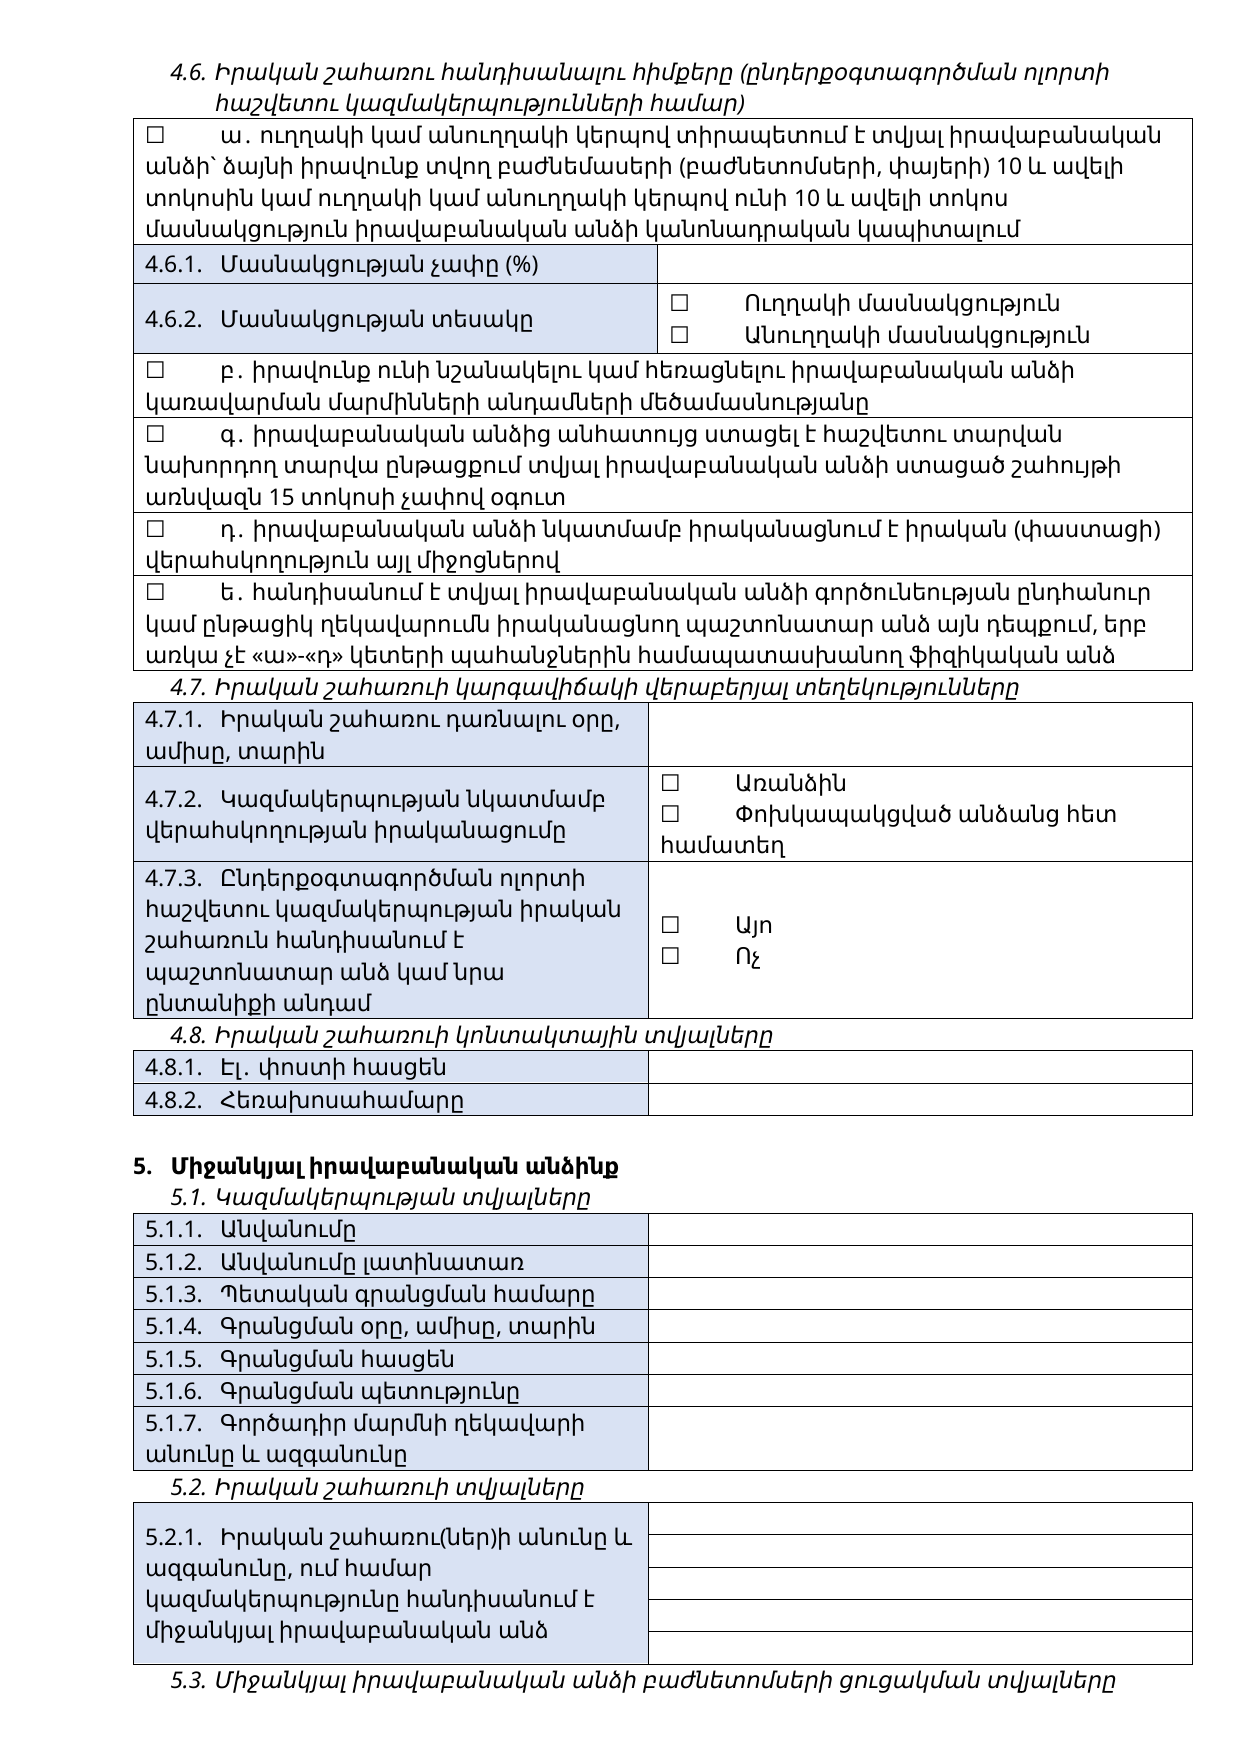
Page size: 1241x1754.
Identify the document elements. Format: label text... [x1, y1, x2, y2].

table_cell [649, 1407, 1192, 1470]
table_header Իրական շահառու(ներ)ի անունը և ազգանունը, ում համար կազմակերպությունը հանդիսանում է միջանկյալ իրավաբանական անձ [134, 1503, 648, 1663]
table_cell ☐ գ․ իրավաբանական անձից անհատույց ստացել է հաշվետու տարվան նախորդող տարվա ընթացքում տվյալ իրավաբանական անձի ստացած շահույթի առնվազն 15 տոկոսի չափով օգուտ [134, 418, 1192, 512]
table_header [649, 1503, 1192, 1534]
list Կազմակերպության տվյալները [170, 1181, 1167, 1212]
table_cell ☐ Ուղղակի մասնակցություն ☐ Անուղղակի մասնակցություն [658, 284, 1192, 353]
table_cell Մասնակցության չափը (%) [134, 245, 657, 283]
table_cell Գրանցման պետությունը [134, 1375, 648, 1406]
table_header ☐ ա․ ուղղակի կամ անուղղակի կերպով տիրապետում է տվյալ իրավաբանական անձի` ձայնի իրավունք տվող բաժնեմասերի (բաժնետոմսերի, փայերի) 10 և ավելի տոկոսին կամ ուղղակի կամ անուղղակի կերպով ունի 10 և ավելի տոկոս մասնակցություն իրավաբանական անձի կանոնադրական կապիտալում [134, 119, 1192, 244]
table_header Իրական շահառու դառնալու օրը, ամիսը, տարին [134, 703, 648, 766]
list Միջանկյալ իրավաբանական անձինք [133, 1150, 1167, 1181]
table_cell [658, 245, 1192, 283]
list Իրական շահառուի կոնտակտային տվյալները [170, 1019, 1167, 1050]
table_cell Գրանցման օրը, ամիսը, տարին [134, 1310, 648, 1342]
table_cell Հեռախոսահամարը [134, 1084, 648, 1115]
table_header Անվանումը [134, 1214, 648, 1245]
table_cell [649, 1375, 1192, 1406]
table_cell [649, 1632, 1192, 1663]
table_header Էլ․ փոստի հասցեն [134, 1051, 648, 1082]
table_cell [649, 1343, 1192, 1374]
table_cell Պետական գրանցման համարը [134, 1278, 648, 1309]
table_header [649, 703, 1192, 766]
list Իրական շահառուի կարգավիճակի վերաբերյալ տեղեկությունները [170, 671, 1167, 702]
table_cell ☐ Այո ☐ Ոչ [649, 862, 1192, 1018]
table_cell ☐ ե․ հանդիսանում է տվյալ իրավաբանական անձի գործունեության ընդհանուր կամ ընթացիկ ղեկավարումն իրականացնող պաշտոնատար անձ այն դեպքում, երբ առկա չէ «ա»-«դ» կետերի պահանջներին համապատասխանող ֆիզիկական անձ [134, 576, 1192, 670]
list Իրական շահառուի տվյալները [170, 1471, 1167, 1502]
table_cell ☐ բ․ իրավունք ունի նշանակելու կամ հեռացնելու իրավաբանական անձի կառավարման մարմինների անդամների մեծամասնությանը [134, 354, 1192, 417]
table_header [649, 1051, 1192, 1082]
table_cell Ընդերքօգտագործման ոլորտի հաշվետու կազմակերպության իրական շահառուն հանդիսանում է պաշտոնատար անձ կամ նրա ընտանիքի անդամ [134, 862, 648, 1018]
table_cell [649, 1246, 1192, 1277]
table_cell [649, 1535, 1192, 1567]
table_cell Մասնակցության տեսակը [134, 284, 657, 353]
table_cell [649, 1278, 1192, 1309]
table_cell [649, 1600, 1192, 1631]
table_cell Գործադիր մարմնի ղեկավարի անունը և ազգանունը [134, 1407, 648, 1470]
table_cell Գրանցման հասցեն [134, 1343, 648, 1374]
list Իրական շահառու հանդիսանալու հիմքերը (ընդերքօգտագործման ոլորտի հաշվետու կազմակերպությունների համար) [170, 56, 1167, 118]
table_cell [649, 1084, 1192, 1115]
table_header [649, 1214, 1192, 1245]
list Միջանկյալ իրավաբանական անձի բաժնետոմսերի ցուցակման տվյալները [170, 1665, 1167, 1696]
table_cell Անվանումը լատինատառ [134, 1246, 648, 1277]
table_cell ☐ Առանձին ☐ Փոխկապակցված անձանց հետ համատեղ [649, 767, 1192, 861]
table_cell [649, 1310, 1192, 1342]
table_cell ☐ դ․ իրավաբանական անձի նկատմամբ իրականացնում է իրական (փաստացի) վերահսկողություն այլ միջոցներով [134, 513, 1192, 575]
table_cell [649, 1568, 1192, 1599]
table_cell Կազմակերպության նկատմամբ վերահսկողության իրականացումը [134, 767, 648, 861]
